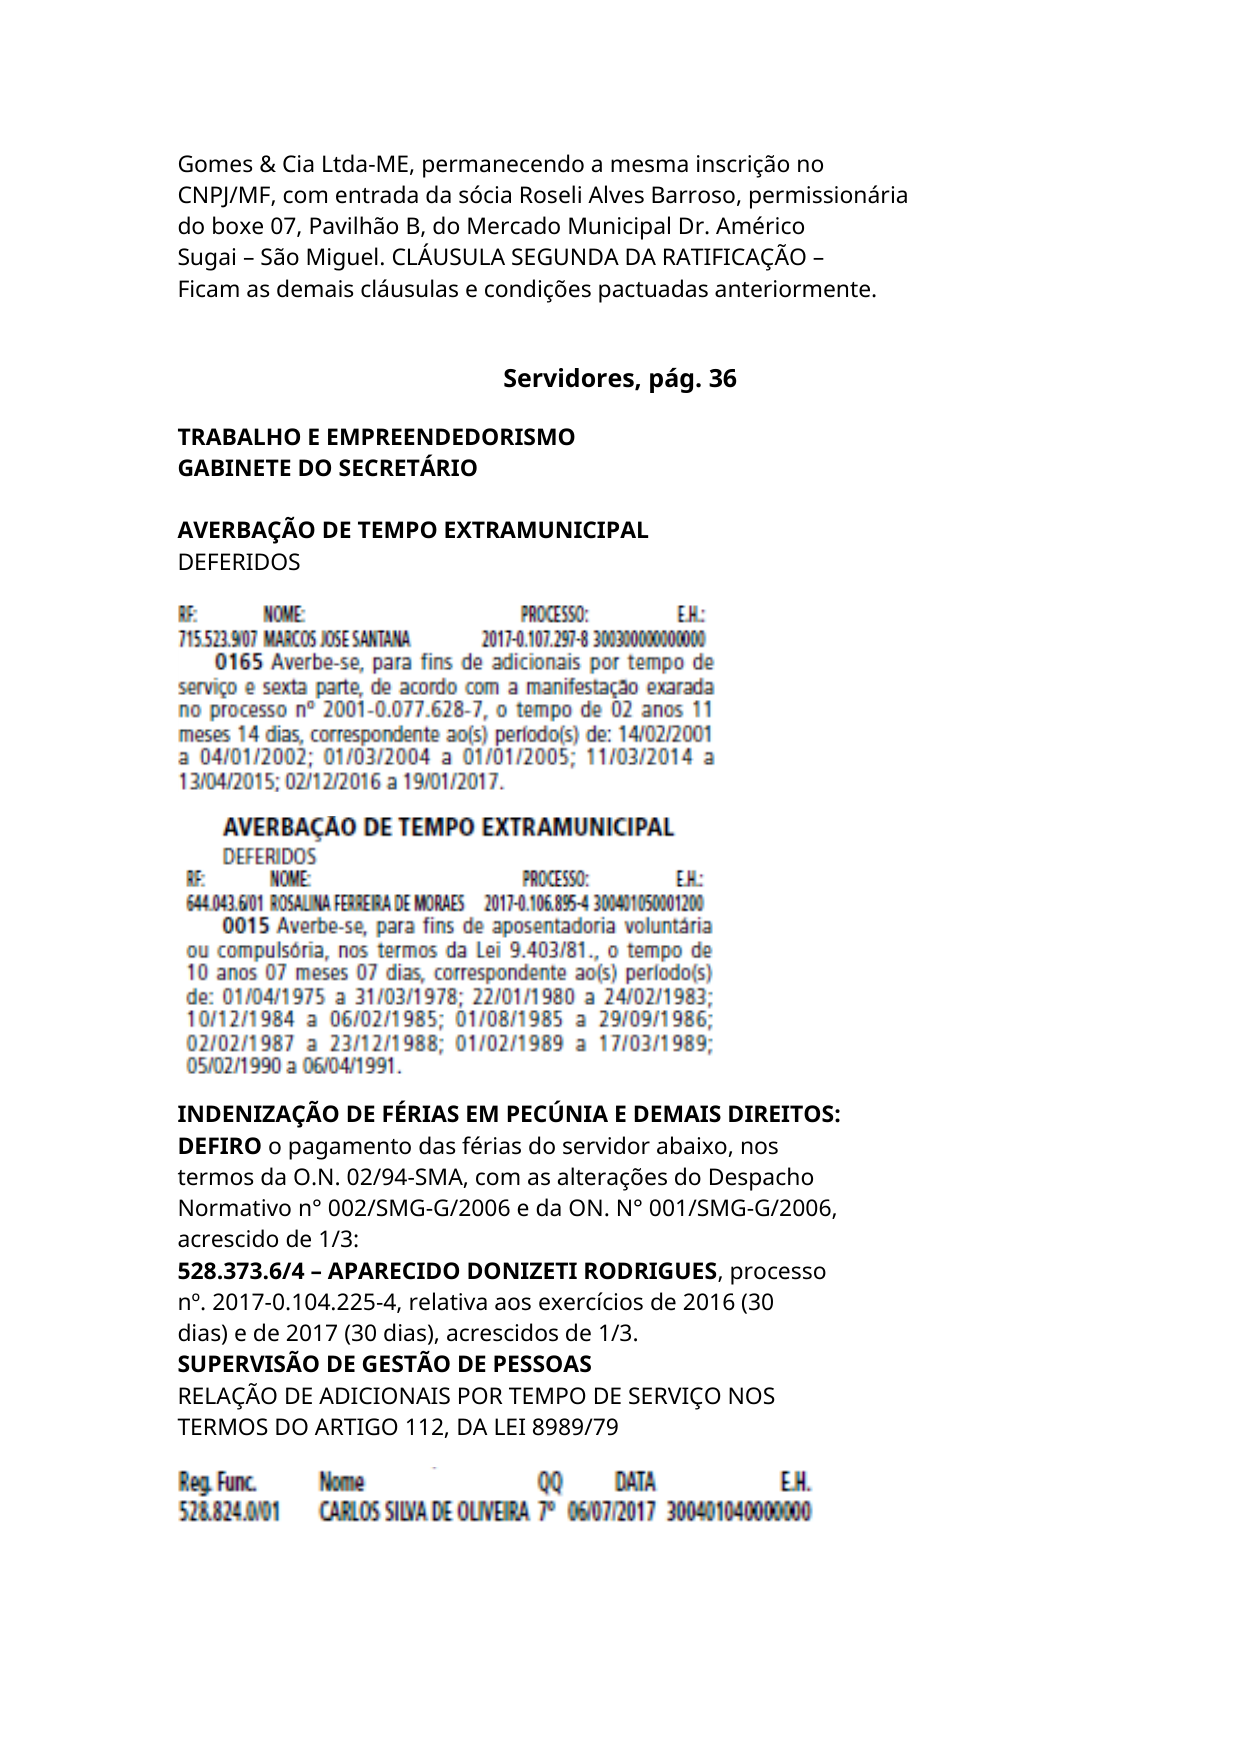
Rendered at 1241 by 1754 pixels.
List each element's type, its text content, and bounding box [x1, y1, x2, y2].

text Gomes & Cia Ltda-ME, permanecendo a mesma inscrição no [177, 148, 1063, 179]
text DEFIRO o pagamento das férias do servidor abaixo, nos [177, 1130, 1063, 1161]
text SUPERVISÃO DE GESTÃO DE PESSOAS [177, 1348, 1063, 1380]
text TERMOS DO ARTIGO 112, DA LEI 8989/79 [177, 1411, 1063, 1442]
text 528.373.6/4 – APARECIDO DONIZETI RODRIGUES, processo [177, 1255, 1063, 1286]
text Servidores, pág. 36 [177, 361, 1063, 395]
text nº. 2017-0.104.225-4, relativa aos exercícios de 2016 (30 [177, 1286, 1063, 1317]
text termos da O.N. 02/94-SMA, com as alterações do Despacho [177, 1161, 1063, 1192]
text INDENIZAÇÃO DE FÉRIAS EM PECÚNIA E DEMAIS DIREITOS: [177, 1098, 1063, 1130]
text GABINETE DO SECRETÁRIO [177, 452, 1063, 483]
text dias) e de 2017 (30 dias), acrescidos de 1/3. [177, 1317, 1063, 1348]
text Ficam as demais cláusulas e condições pactuadas anteriormente. [177, 273, 1063, 304]
text CNPJ/MF, com entrada da sócia Roseli Alves Barroso, permissionária [177, 179, 1063, 210]
text RELAÇÃO DE ADICIONAIS POR TEMPO DE SERVIÇO NOS [177, 1380, 1063, 1411]
text DEFERIDOS [177, 546, 1063, 577]
text do boxe 07, Pavilhão B, do Mercado Municipal Dr. Américo [177, 210, 1063, 241]
text acrescido de 1/3: [177, 1223, 1063, 1255]
text AVERBAÇÃO DE TEMPO EXTRAMUNICIPAL [177, 514, 1063, 546]
text Normativo n° 002/SMG-G/2006 e da ON. N° 001/SMG-G/2006, [177, 1192, 1063, 1223]
text TRABALHO E EMPREENDEDORISMO [177, 421, 1063, 452]
text Sugai – São Miguel. CLÁUSULA SEGUNDA DA RATIFICAÇÃO – [177, 241, 1063, 273]
